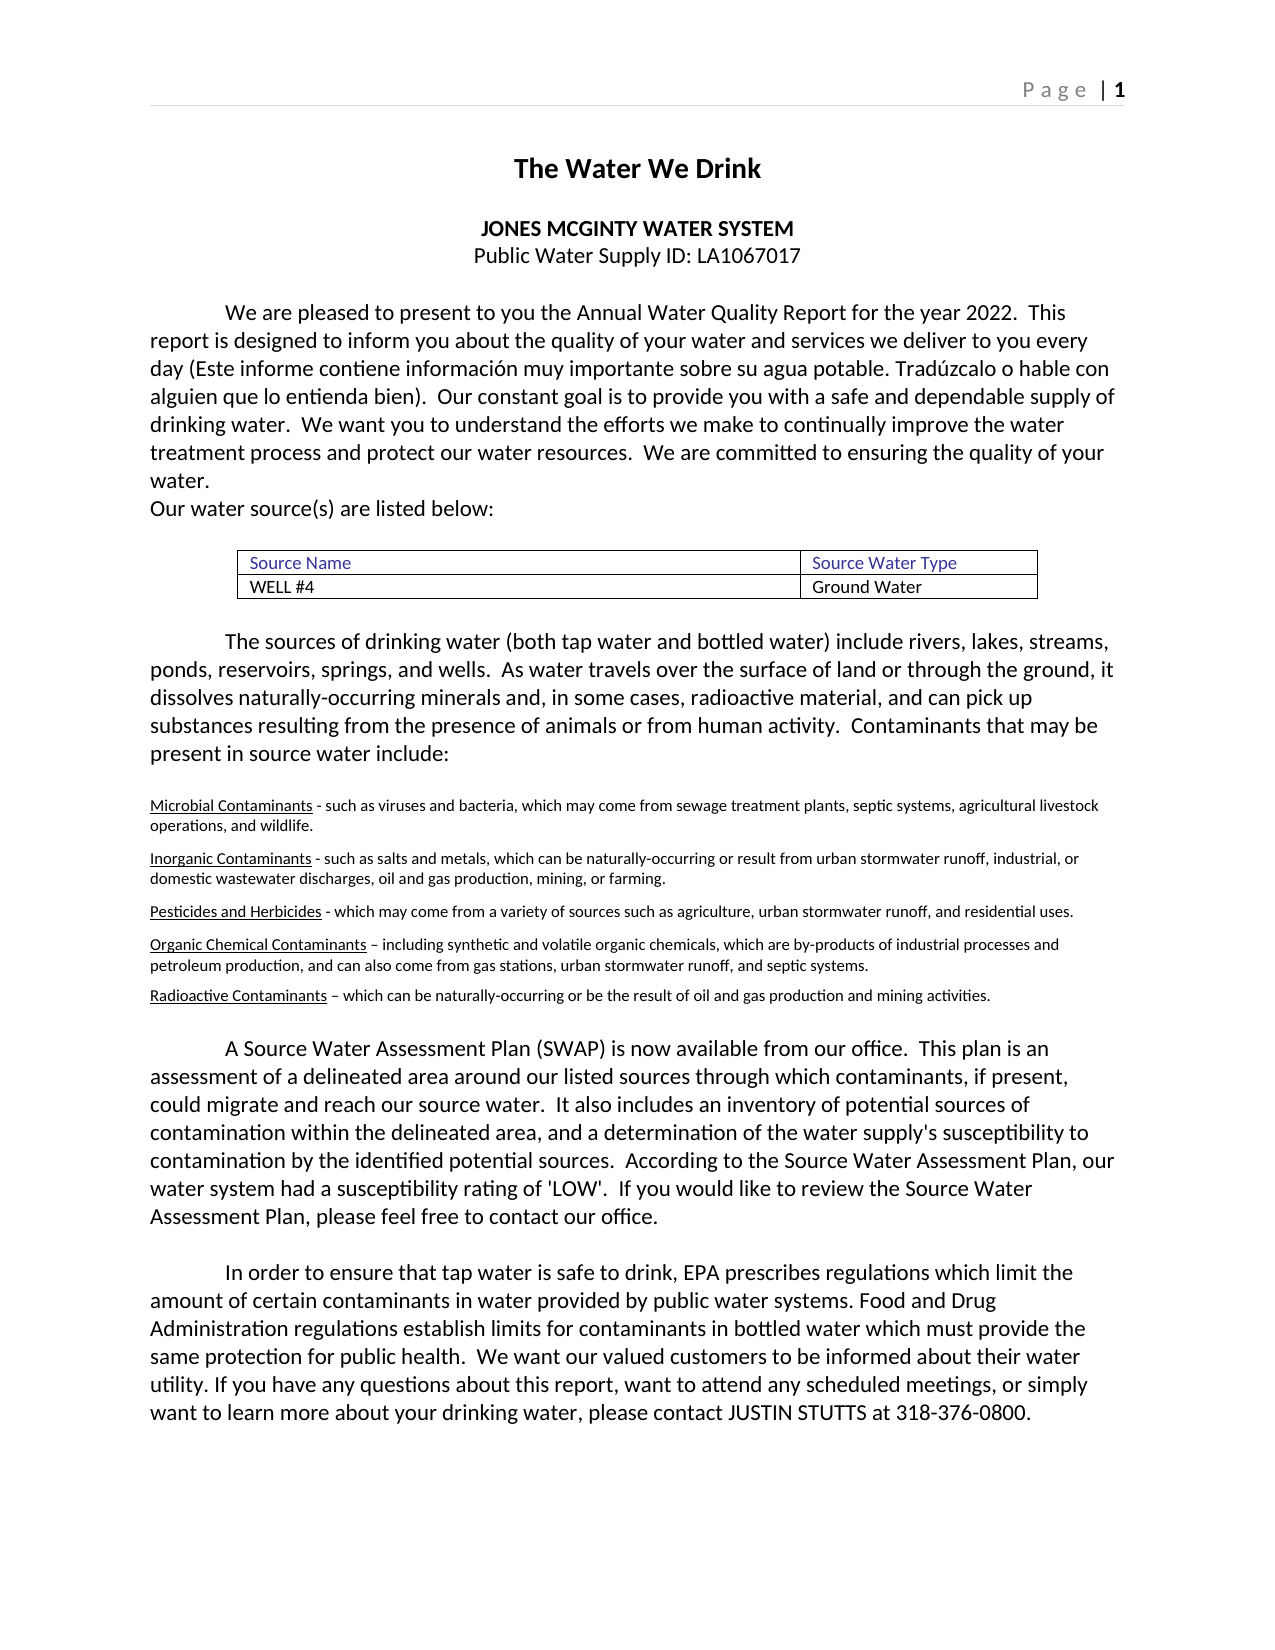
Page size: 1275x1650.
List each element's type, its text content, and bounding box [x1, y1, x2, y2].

text The sources of drinking water (both tap water and bottled water) include rivers, lakes, streams, ponds, reservoirs, springs, and wells. As water travels over the surface of land or through the ground, it dissolves naturally-occurring minerals and, in some cases, radioactive material, and can pick up substances resulting from the presence of animals or from human activity. Contaminants that may be present in source water include: [150, 627, 1125, 767]
text The Water We Drink [150, 150, 1125, 186]
text Pesticides and Herbicides - which may come from a variety of sources such as agriculture, urban stormwater runoff, and residential uses. [150, 902, 1125, 922]
table_cell Ground Water [801, 575, 1037, 598]
table_header Source Name [238, 551, 800, 574]
table_header Source Water Type [801, 551, 1037, 574]
text Our water source(s) are listed below: [150, 494, 1125, 522]
table_cell WELL #4 [238, 575, 800, 598]
text JONES MCGINTY WATER SYSTEM [150, 214, 1125, 242]
text In order to ensure that tap water is safe to drink, EPA prescribes regulations which limit the amount of certain contaminants in water provided by public water systems. Food and Drug Administration regulations establish limits for contaminants in bottled water which must provide the same protection for public health. We want our valued customers to be informed about their water utility. If you have any questions about this report, want to attend any scheduled meetings, or simply want to learn more about your drinking water, please contact JUSTIN STUTTS at 318-376-0800. [150, 1258, 1125, 1426]
text Public Water Supply ID: LA1067017 [150, 242, 1125, 270]
text Organic Chemical Contaminants – including synthetic and volatile organic chemicals, which are by-products of industrial processes and petroleum production, and can also come from gas stations, urban stormwater runoff, and septic systems. [150, 935, 1125, 975]
text Radioactive Contaminants – which can be naturally-occurring or be the result of oil and gas production and mining activities. [150, 986, 1125, 1006]
text Inorganic Contaminants - such as salts and metals, which can be naturally-occurring or result from urban stormwater runoff, industrial, or domestic wastewater discharges, oil and gas production, mining, or farming. [150, 848, 1125, 889]
text Microbial Contaminants - such as viruses and bacteria, which may come from sewage treatment plants, septic systems, agricultural livestock operations, and wildlife. [150, 795, 1125, 836]
text We are pleased to present to you the Annual Water Quality Report for the year 2022. This report is designed to inform you about the quality of your water and services we deliver to you every day (Este informe contiene información muy importante sobre su agua potable. Tradúzcalo o hable con alguien que lo entienda bien). Our constant goal is to provide you with a safe and dependable supply of drinking water. We want you to understand the efforts we make to continually improve the water treatment process and protect our water resources. We are committed to ensuring the quality of your water. [150, 298, 1125, 494]
text A Source Water Assessment Plan (SWAP) is now available from our office. This plan is an assessment of a delineated area around our listed sources through which contaminants, if present, could migrate and reach our source water. It also includes an inventory of potential sources of contamination within the delineated area, and a determination of the water supply's susceptibility to contamination by the identified potential sources. According to the Source Water Assessment Plan, our water system had a susceptibility rating of 'LOW'. If you would like to review the Source Water Assessment Plan, please feel free to contact our office. [150, 1034, 1125, 1230]
